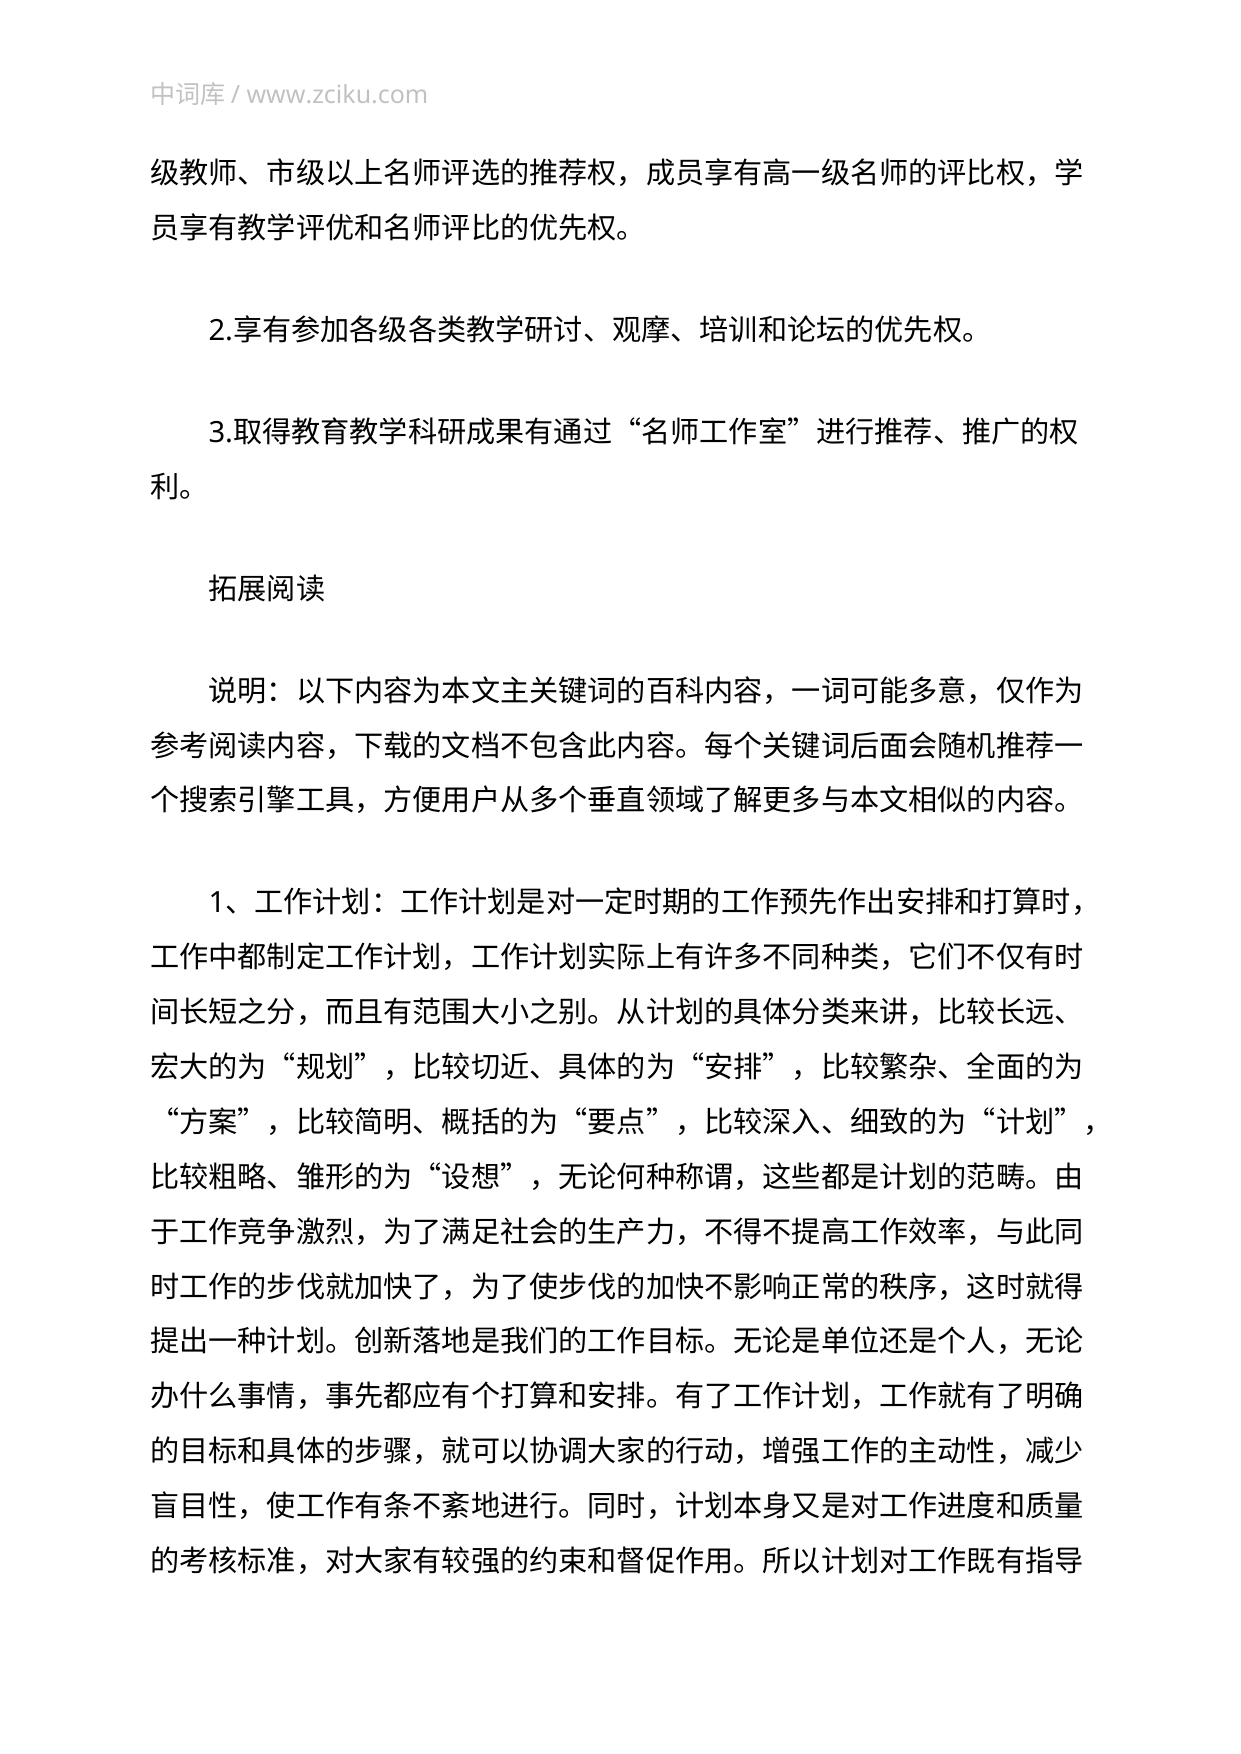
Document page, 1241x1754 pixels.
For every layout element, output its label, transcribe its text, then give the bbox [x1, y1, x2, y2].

text 拓展阅读 [150, 565, 1090, 608]
text 说明：以下内容为本文主关键词的百科内容，一词可能多意，仅作为参考阅读内容，下载的文档不包含此内容。每个关键词后面会随机推荐一个搜索引擎工具，方便用户从多个垂直领域了解更多与本文相似的内容。 [150, 667, 1090, 819]
text 3.取得教育教学科研成果有通过“名师工作室”进行推荐、推广的权利。 [150, 409, 1090, 506]
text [150, 150, 1090, 247]
text 2.享有参加各级各类教学研讨、观摩、培训和论坛的优先权。 [150, 307, 1090, 349]
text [150, 879, 1090, 1580]
